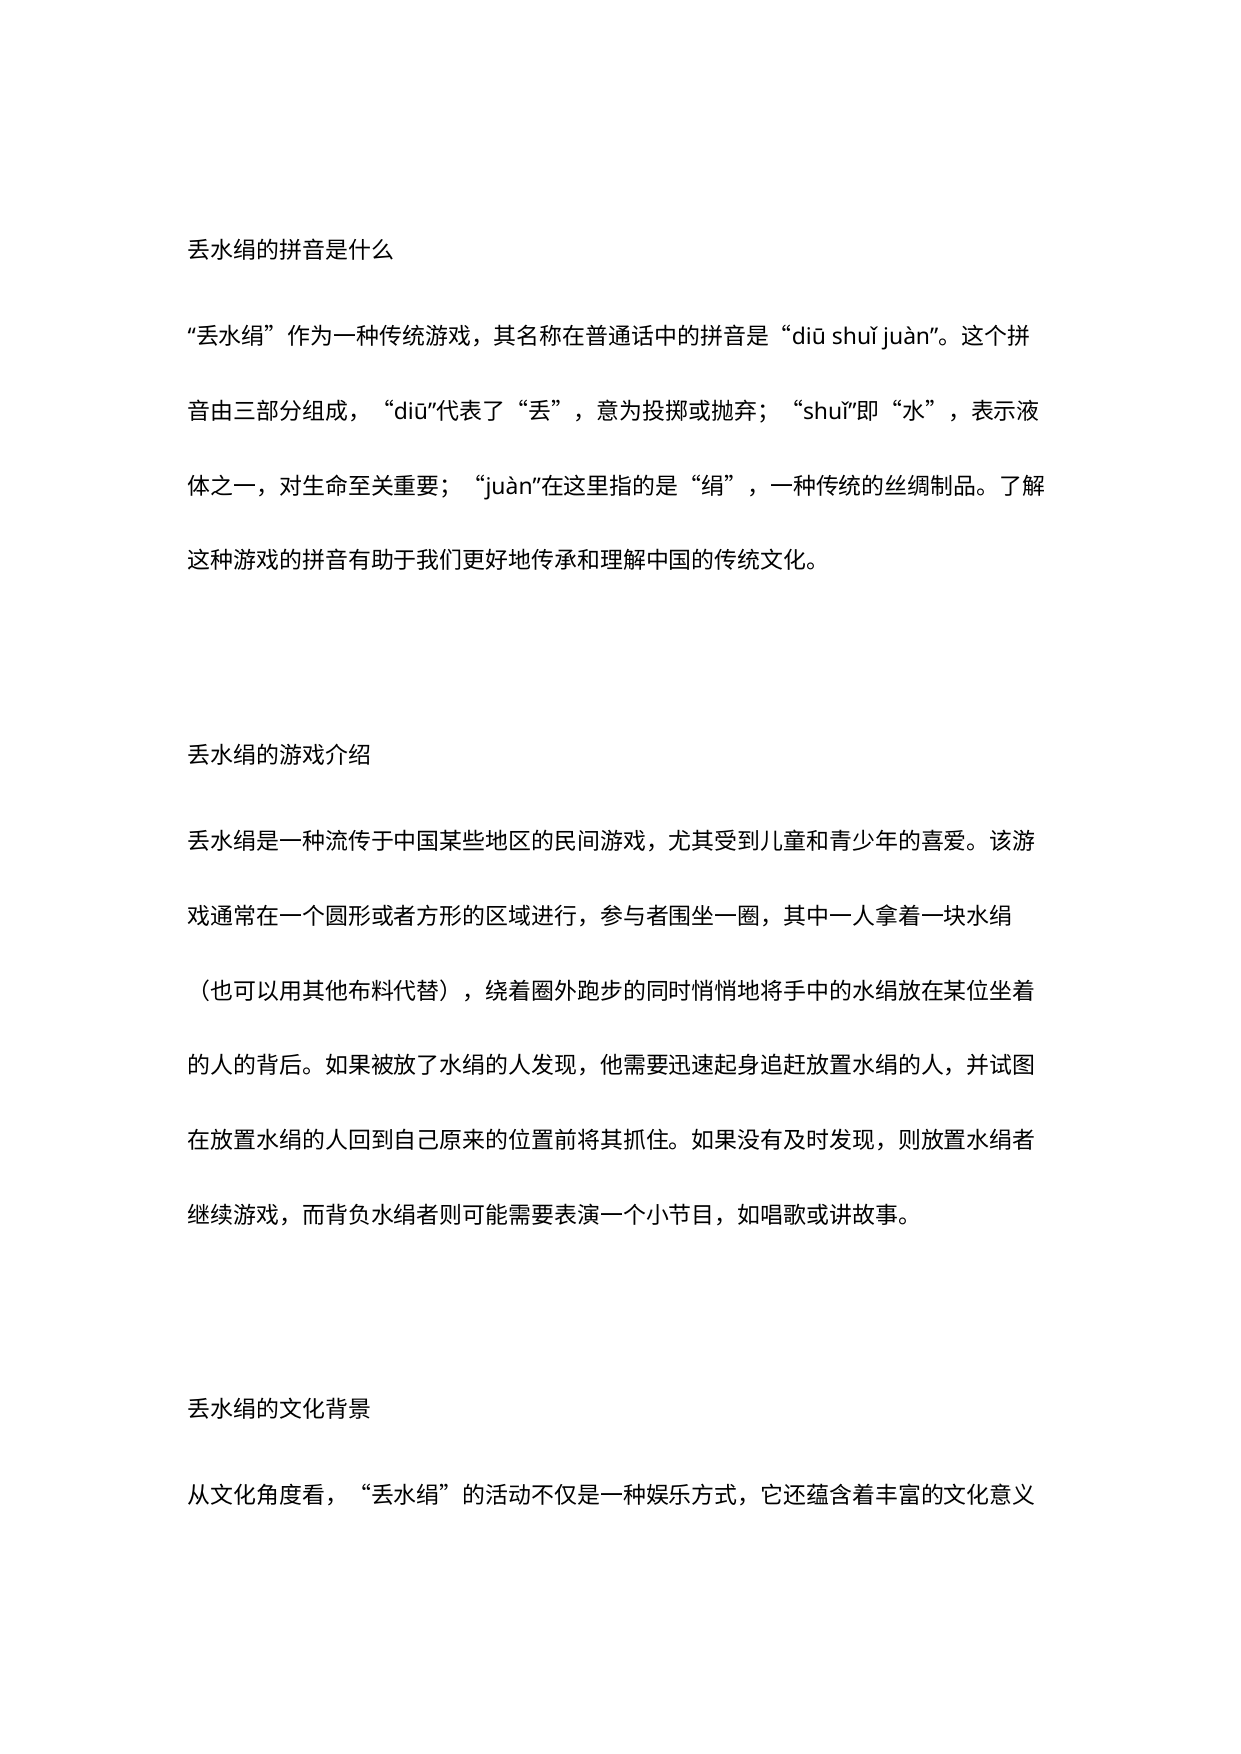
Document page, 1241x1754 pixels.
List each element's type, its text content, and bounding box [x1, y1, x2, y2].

text 丢水绢的文化背景 [187, 1375, 1053, 1440]
text “丢水绢”作为一种传统游戏，其名称在普通话中的拼音是“diū shuǐ juàn”。这个拼音由三部分组成，“diū”代表了“丢”，意为投掷或抛弃；“shuǐ”即“水”，表示液体之一，对生命至关重要；“juàn”在这里指的是“绢”，一种传统的丝绸制品。了解这种游戏的拼音有助于我们更好地传承和理解中国的传统文化。 [187, 302, 1053, 591]
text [187, 1462, 1053, 1527]
text 丢水绢的游戏介绍 [187, 721, 1053, 786]
text 丢水绢的拼音是什么 [187, 216, 1053, 281]
text 丢水绢是一种流传于中国某些地区的民间游戏，尤其受到儿童和青少年的喜爱。该游戏通常在一个圆形或者方形的区域进行，参与者围坐一圈，其中一人拿着一块水绢（也可以用其他布料代替），绕着圈外跑步的同时悄悄地将手中的水绢放在某位坐着的人的背后。如果被放了水绢的人发现，他需要迅速起身追赶放置水绢的人，并试图在放置水绢的人回到自己原来的位置前将其抓住。如果没有及时发现，则放置水绢者继续游戏，而背负水绢者则可能需要表演一个小节目，如唱歌或讲故事。 [187, 807, 1053, 1246]
